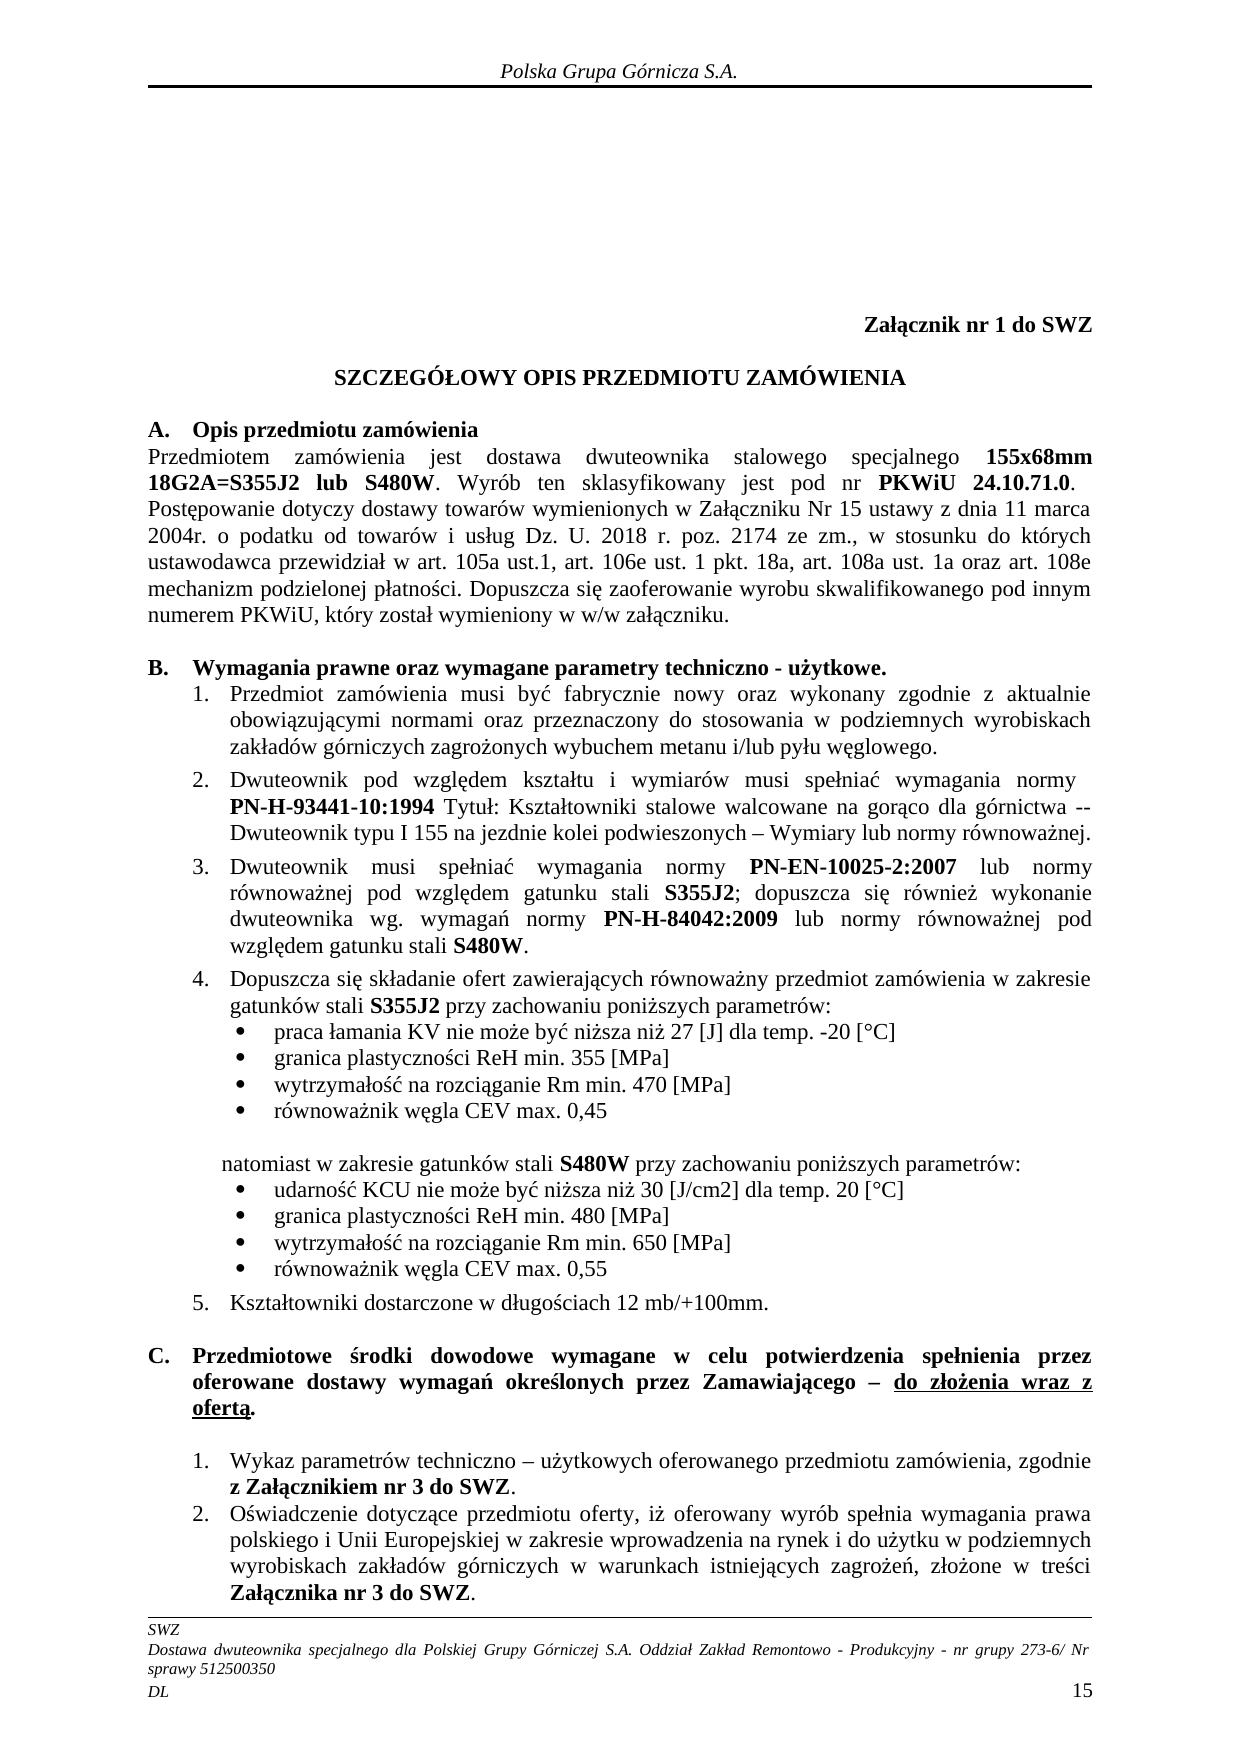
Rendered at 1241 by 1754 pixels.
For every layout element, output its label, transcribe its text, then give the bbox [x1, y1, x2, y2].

list wytrzymałość na rozciąganie Rm min. 650 [MPa] [236, 1229, 1092, 1255]
list Wymagania prawne oraz wymagane parametry techniczno - użytkowe. [148, 654, 1092, 680]
text natomiast w zakresie gatunków stali S480W przy zachowaniu poniższych parametrów: [177, 1150, 1092, 1176]
list Oświadczenie dotyczące przedmiotu oferty, iż oferowany wyrób spełnia wymagania prawa polskiego i Unii Europejskiej w zakresie wprowadzenia na rynek i do użytku w podziemnych wyrobiskach zakładów górniczych w warunkach istniejących zagrożeń, złożone w treści Załącznika nr 3 do SWZ. [192, 1500, 1092, 1605]
list równoważnik węgla CEV max. 0,55 [236, 1255, 1092, 1282]
list granica plastyczności ReH min. 355 [MPa] [236, 1044, 1092, 1071]
list Wykaz parametrów techniczno – użytkowych oferowanego przedmiotu zamówienia, zgodnie z Załącznikiem nr 3 do SWZ. [192, 1447, 1092, 1500]
list Dwuteownik musi spełniać wymagania normy PN-EN-10025-2:2007 lub normy równoważnej pod względem gatunku stali S355J2; dopuszcza się również wykonanie dwuteownika wg. wymagań normy PN-H-84042:2009 lub normy równoważnej pod względem gatunku stali S480W. [192, 853, 1092, 958]
list Przedmiot zamówienia musi być fabrycznie nowy oraz wykonany zgodnie z aktualnie obowiązującymi normami oraz przeznaczony do stosowania w podziemnych wyrobiskach zakładów górniczych zagrożonych wybuchem metanu i/lub pyłu węglowego. [192, 680, 1092, 759]
text Załącznik nr 1 do SWZ [738, 311, 1092, 337]
list Przedmiotowe środki dowodowe wymagane w celu potwierdzenia spełnienia przez oferowane dostawy wymagań określonych przez Zamawiającego – do złożenia wraz z ofertą. [148, 1342, 1092, 1421]
list Dwuteownik pod względem kształtu i wymiarów musi spełniać wymagania normy PN-H-93441-10:1994 Tytuł: Kształtowniki stalowe walcowane na gorąco dla górnictwa -- Dwuteownik typu I 155 na jezdnie kolei podwieszonych – Wymiary lub normy równoważnej. [192, 766, 1092, 845]
text Przedmiotem zamówienia jest dostawa dwuteownika stalowego specjalnego 155x68mm 18G2A=S355J2 lub S480W. Wyrób ten sklasyfikowany jest pod nr PKWiU 24.10.71.0. Postępowanie dotyczy dostawy towarów wymienionych w Załączniku Nr 15 ustawy z dnia 11 marca 2004r. o podatku od towarów i usług Dz. U. 2018 r. poz. 2174 ze zm., w stosunku do których ustawodawca przewidział w art. 105a ust.1, art. 106e ust. 1 pkt. 18a, art. 108a ust. 1a oraz art. 108e mechanizm podzielonej płatności. Dopuszcza się zaoferowanie wyrobu skwalifikowanego pod innym numerem PKWiU, który został wymieniony w w/w załączniku. [148, 443, 1092, 627]
list Dopuszcza się składanie ofert zawierających równoważny przedmiot zamówienia w zakresie gatunków stali S355J2 przy zachowaniu poniższych parametrów: [192, 965, 1092, 1018]
list Kształtowniki dostarczone w długościach 12 mb/+100mm. [192, 1289, 1092, 1315]
list praca łamania KV nie może być niższa niż 27 [J] dla temp. -20 [°C] [236, 1018, 1092, 1044]
list Opis przedmiotu zamówienia [148, 416, 1092, 443]
list granica plastyczności ReH min. 480 [MPa] [236, 1203, 1092, 1229]
list równoważnik węgla CEV max. 0,45 [236, 1097, 1092, 1123]
list wytrzymałość na rozciąganie Rm min. 470 [MPa] [236, 1071, 1092, 1097]
text SZCZEGÓŁOWY OPIS PRZEDMIOTU ZAMÓWIENIA [148, 364, 1092, 390]
list udarność KCU nie może być niższa niż 30 [J/cm2] dla temp. 20 [°C] [236, 1176, 1092, 1203]
